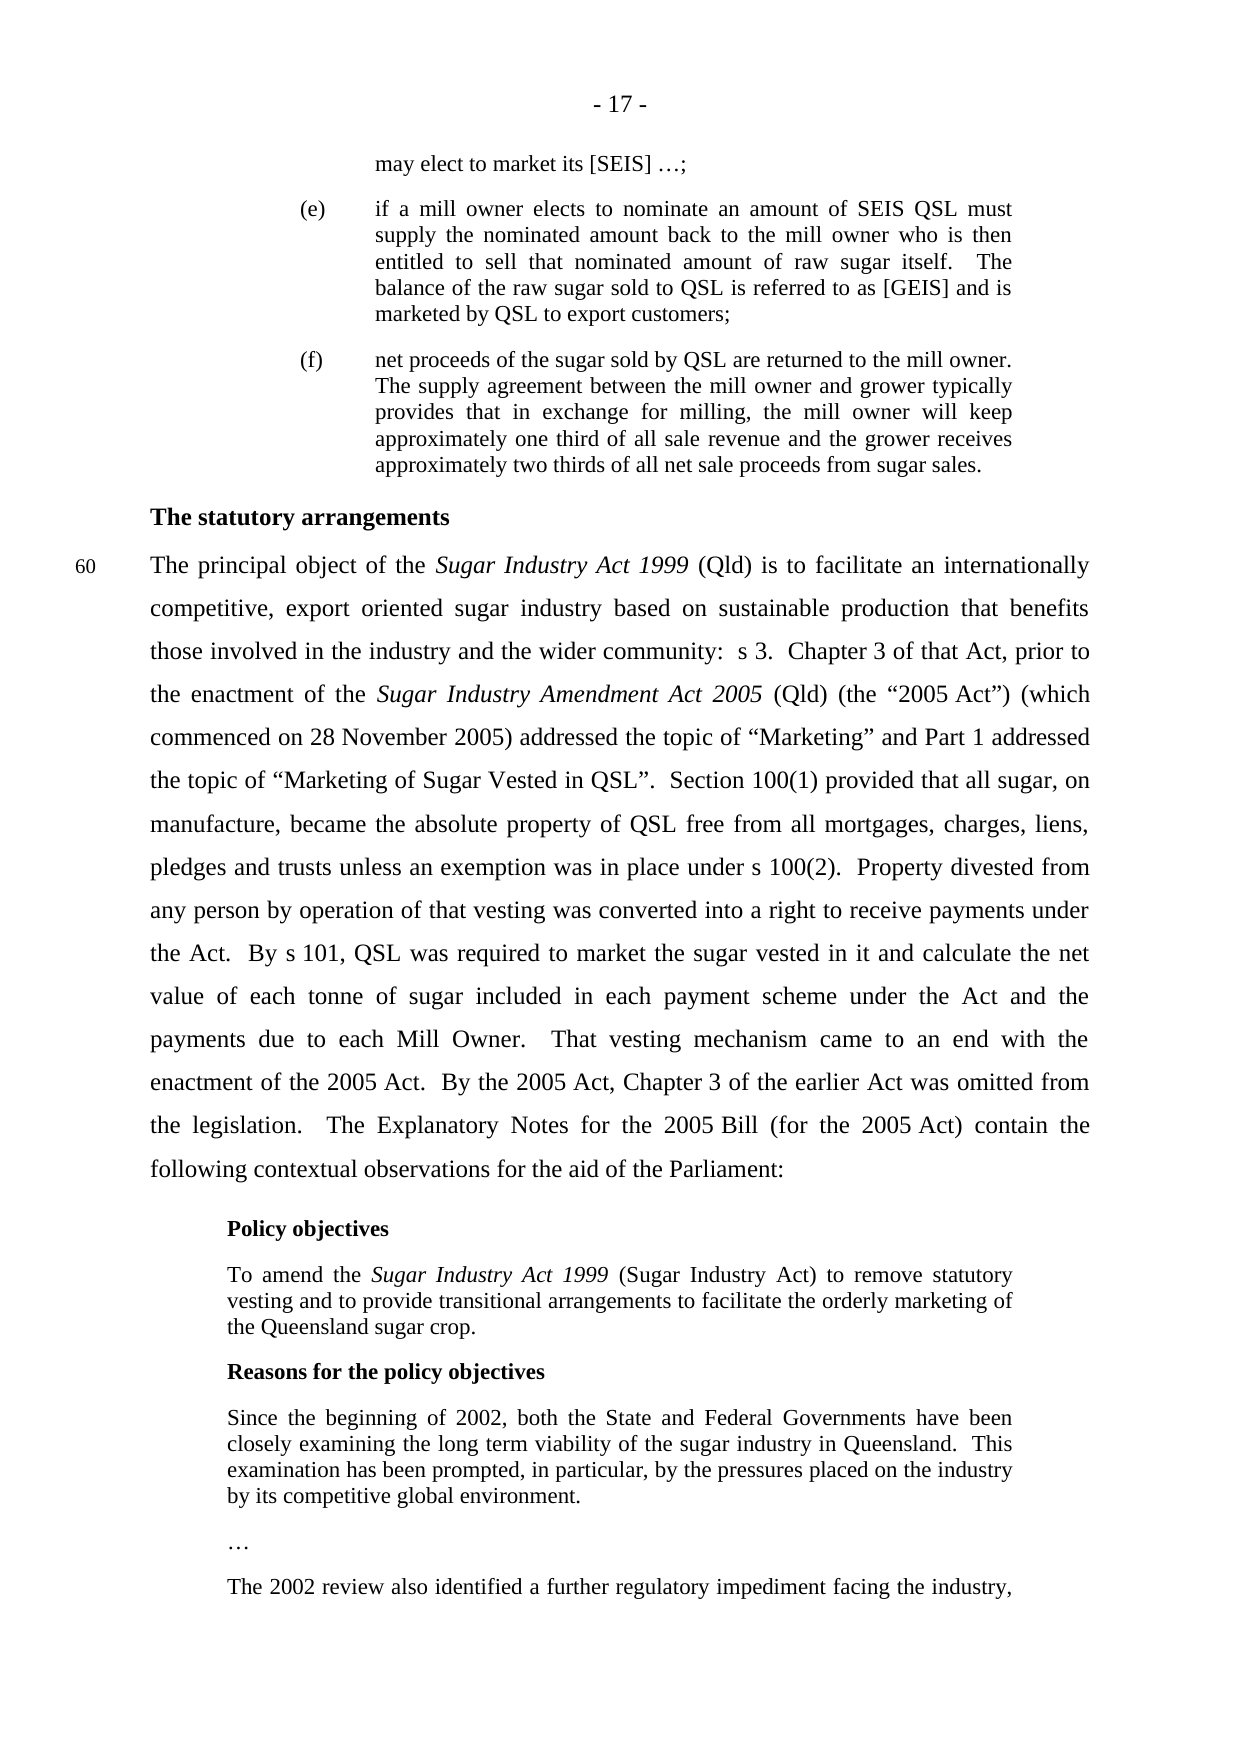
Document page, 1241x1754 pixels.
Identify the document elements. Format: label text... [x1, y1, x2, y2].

text … [227, 1528, 1013, 1554]
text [300, 150, 1013, 176]
text (f) net proceeds of the sugar sold by QSL are returned to the mill owner. The supply agreement between the mill owner and grower typically provides that in exchange for milling, the mill owner will keep approximately one third of all sale revenue and the grower receives approximately two thirds of all net sale proceeds from sugar sales. [300, 346, 1013, 477]
text Reasons for the policy objectives [227, 1358, 1013, 1385]
text To amend the Sugar Industry Act 1999 (Sugar Industry Act) to remove statutory vesting and to provide transitional arrangements to facilitate the orderly marketing of the Queensland sugar crop. [227, 1261, 1013, 1340]
text The principal object of the Sugar Industry Act 1999 (Qld) is to facilitate an internationally competitive, export oriented sugar industry based on sustainable production that benefits those involved in the industry and the wider community: s 3. Chapter 3 of that Act, prior to the enactment of the Sugar Industry Amendment Act 2005 (Qld) (the “2005 Act”) (which commenced on 28 November 2005) addressed the topic of “Marketing” and Part 1 addressed the topic of “Marketing of Sugar Vested in QSL”. Section 100(1) provided that all sugar, on manufacture, became the absolute property of QSL free from all mortgages, charges, liens, pledges and trusts unless an exemption was in place under s 100(2). Property divested from any person by operation of that vesting was converted into a right to receive payments under the Act. By s 101, QSL was required to market the sugar vested in it and calculate the net value of each tonne of sugar included in each payment scheme under the Act and the payments due to each Mill Owner. That vesting mechanism came to an end with the enactment of the 2005 Act. By the 2005 Act, Chapter 3 of the earlier Act was omitted from the legislation. The Explanatory Notes for the 2005 Bill (for the 2005 Act) contain the following contextual observations for the aid of the Parliament: [75, 550, 1090, 1182]
text (e) if a mill owner elects to nominate an amount of SEIS QSL must supply the nominated amount back to the mill owner who is then entitled to sell that nominated amount of raw sugar itself. The balance of the raw sugar sold to QSL is referred to as [GEIS] and is marketed by QSL to export customers; [300, 195, 1013, 327]
subtitle The statutory arrangements [150, 502, 1090, 531]
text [227, 1573, 1013, 1599]
text Since the beginning of 2002, both the State and Federal Governments have been closely examining the long term viability of the sugar industry in Queensland. This examination has been prompted, in particular, by the pressures placed on the industry by its competitive global environment. [227, 1403, 1013, 1509]
text Policy objectives [227, 1216, 1013, 1242]
